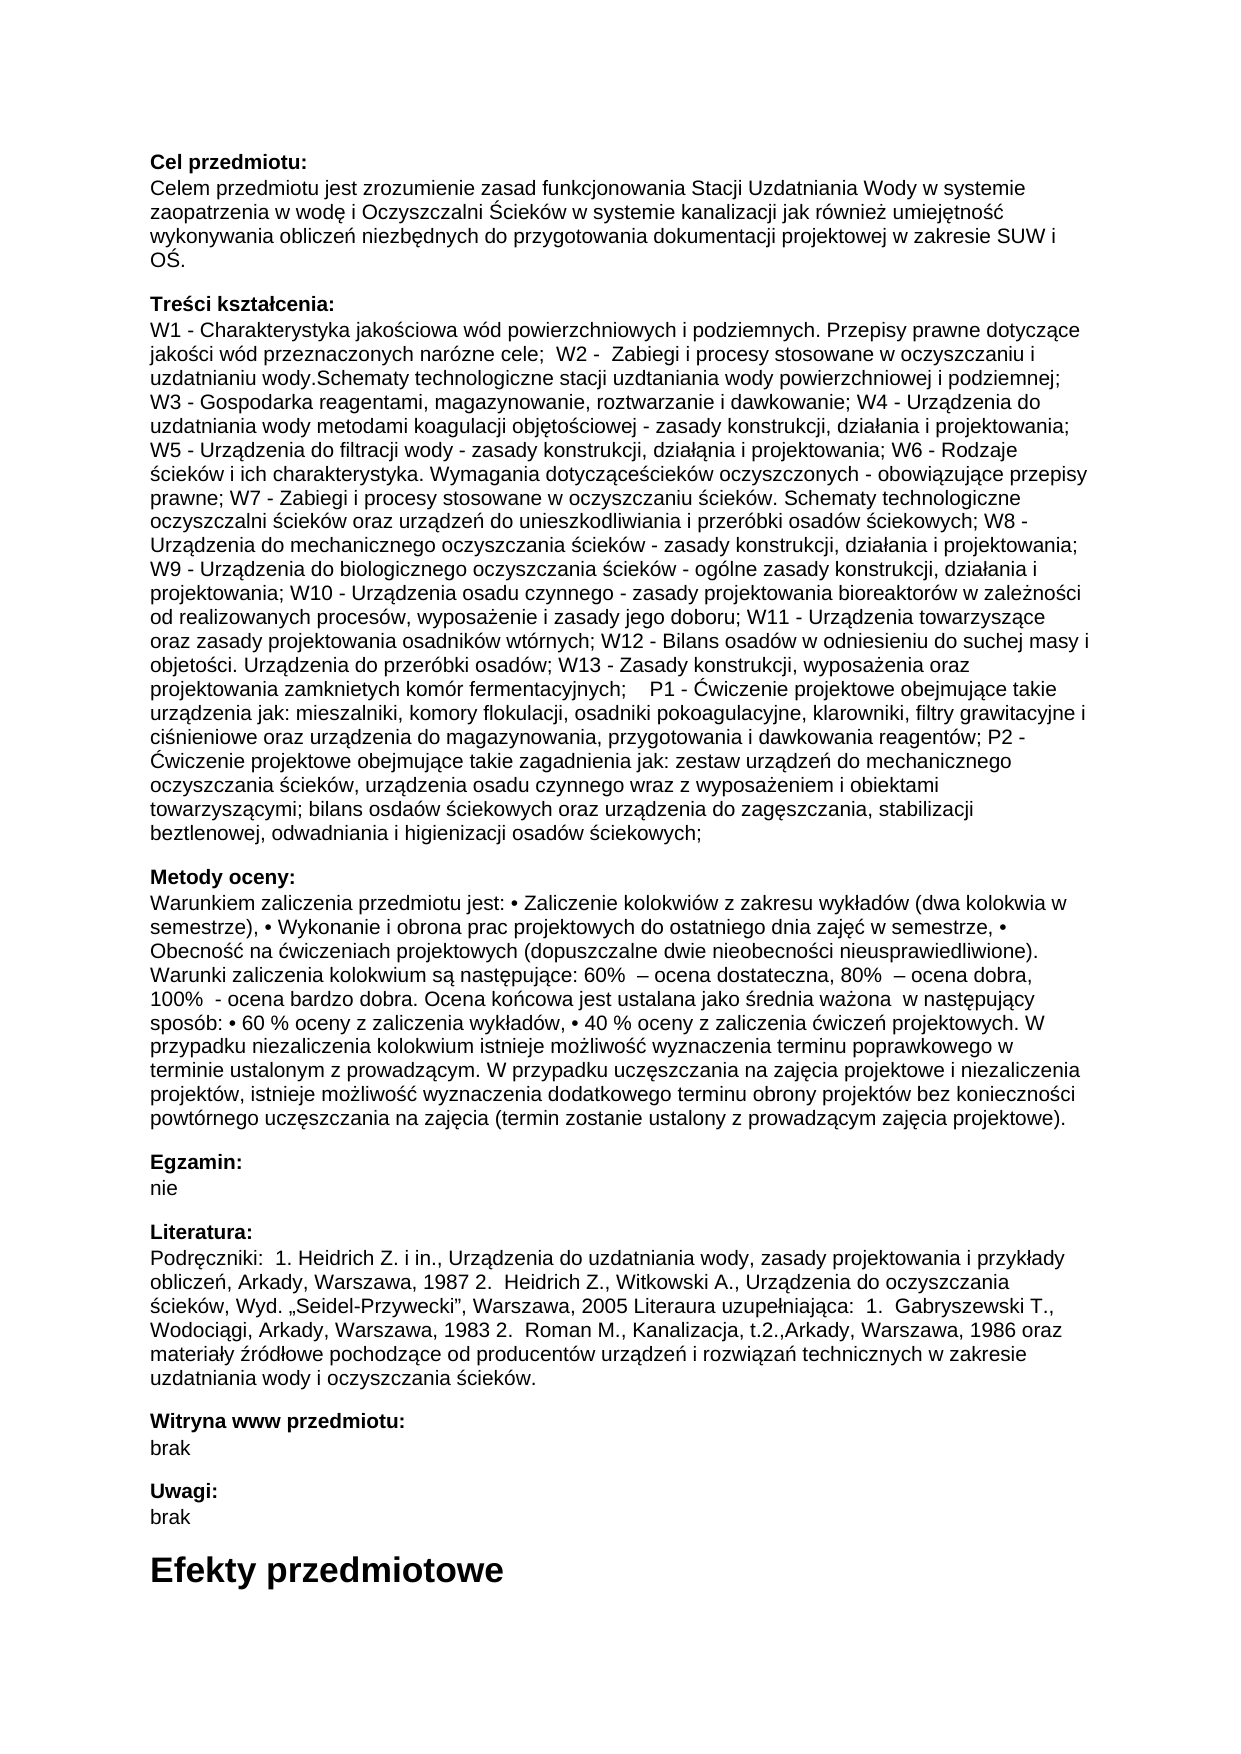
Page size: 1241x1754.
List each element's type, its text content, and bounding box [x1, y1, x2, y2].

text Metody oceny: [150, 864, 1090, 888]
text Literatura: [150, 1220, 1090, 1244]
text Cel przedmiotu: [150, 150, 1090, 174]
text Uwagi: [150, 1479, 1090, 1503]
text Podręczniki: 1. Heidrich Z. i in., Urządzenia do uzdatniania wody, zasady projektowania i przykłady obliczeń, Arkady, Warszawa, 1987 2. Heidrich Z., Witkowski A., Urządzenia do oczyszczania ścieków, Wyd. „Seidel-Przywecki”, Warszawa, 2005 Literaura uzupełniająca: 1. Gabryszewski T., Wodociągi, Arkady, Warszawa, 1983 2. Roman M., Kanalizacja, t.2.,Arkady, Warszawa, 1986 oraz materiały źródłowe pochodzące od producentów urządzeń i rozwiązań technicznych w zakresie uzdatniania wody i oczyszczania ścieków. [150, 1246, 1090, 1389]
text Witryna www przedmiotu: [150, 1409, 1090, 1433]
text W1 - Charakterystyka jakościowa wód powierzchniowych i podziemnych. Przepisy prawne dotyczące jakości wód przeznaczonych narózne cele; W2 - Zabiegi i procesy stosowane w oczyszczaniu i uzdatnianiu wody.Schematy technologiczne stacji uzdtaniania wody powierzchniowej i podziemnej; W3 - Gospodarka reagentami, magazynowanie, roztwarzanie i dawkowanie; W4 - Urządzenia do uzdatniania wody metodami koagulacji objętościowej - zasady konstrukcji, działania i projektowania; W5 - Urządzenia do filtracji wody - zasady konstrukcji, działąnia i projektowania; W6 - Rodzaje ścieków i ich charakterystyka. Wymagania dotycząceścieków oczyszczonych - obowiązujące przepisy prawne; W7 - Zabiegi i procesy stosowane w oczyszczaniu ścieków. Schematy technologiczne oczyszczalni ścieków oraz urządzeń do unieszkodliwiania i przeróbki osadów ściekowych; W8 - Urządzenia do mechanicznego oczyszczania ścieków - zasady konstrukcji, działania i projektowania; W9 - Urządzenia do biologicznego oczyszczania ścieków - ogólne zasady konstrukcji, działania i projektowania; W10 - Urządzenia osadu czynnego - zasady projektowania bioreaktorów w zależności od realizowanych procesów, wyposażenie i zasady jego doboru; W11 - Urządzenia towarzyszące oraz zasady projektowania osadników wtórnych; W12 - Bilans osadów w odniesieniu do suchej masy i objetości. Urządzenia do przeróbki osadów; W13 - Zasady konstrukcji, wyposażenia oraz projektowania zamknietych komór fermentacyjnych; P1 - Ćwiczenie projektowe obejmujące takie urządzenia jak: mieszalniki, komory flokulacji, osadniki pokoagulacyjne, klarowniki, filtry grawitacyjne i ciśnieniowe oraz urządzenia do magazynowania, przygotowania i dawkowania reagentów; P2 - Ćwiczenie projektowe obejmujące takie zagadnienia jak: zestaw urządzeń do mechanicznego oczyszczania ścieków, urządzenia osadu czynnego wraz z wyposażeniem i obiektami towarzyszącymi; bilans osdaów ściekowych oraz urządzenia do zagęszczania, stabilizacji beztlenowej, odwadniania i higienizacji osadów ściekowych; [150, 318, 1090, 845]
text Celem przedmiotu jest zrozumienie zasad funkcjonowania Stacji Uzdatniania Wody w systemie zaopatrzenia w wodę i Oczyszczalni Ścieków w systemie kanalizacji jak również umiejętność wykonywania obliczeń niezbędnych do przygotowania dokumentacji projektowej w zakresie SUW i OŚ. [150, 176, 1090, 272]
subtitle Efekty przedmiotowe [150, 1549, 1090, 1590]
text Egzamin: [150, 1150, 1090, 1174]
text brak [150, 1505, 1090, 1529]
text brak [150, 1435, 1090, 1459]
text Warunkiem zaliczenia przedmiotu jest: • Zaliczenie kolokwiów z zakresu wykładów (dwa kolokwia w semestrze), • Wykonanie i obrona prac projektowych do ostatniego dnia zajęć w semestrze, • Obecność na ćwiczeniach projektowych (dopuszczalne dwie nieobecności nieusprawiedliwione). Warunki zaliczenia kolokwium są następujące: 60% – ocena dostateczna, 80% – ocena dobra, 100% - ocena bardzo dobra. Ocena końcowa jest ustalana jako średnia ważona w następujący sposób: • 60 % oceny z zaliczenia wykładów, • 40 % oceny z zaliczenia ćwiczeń projektowych. W przypadku niezaliczenia kolokwium istnieje możliwość wyznaczenia terminu poprawkowego w terminie ustalonym z prowadzącym. W przypadku uczęszczania na zajęcia projektowe i niezaliczenia projektów, istnieje możliwość wyznaczenia dodatkowego terminu obrony projektów bez konieczności powtórnego uczęszczania na zajęcia (termin zostanie ustalony z prowadzącym zajęcia projektowe). [150, 891, 1090, 1130]
text Treści kształcenia: [150, 292, 1090, 316]
text nie [150, 1176, 1090, 1200]
